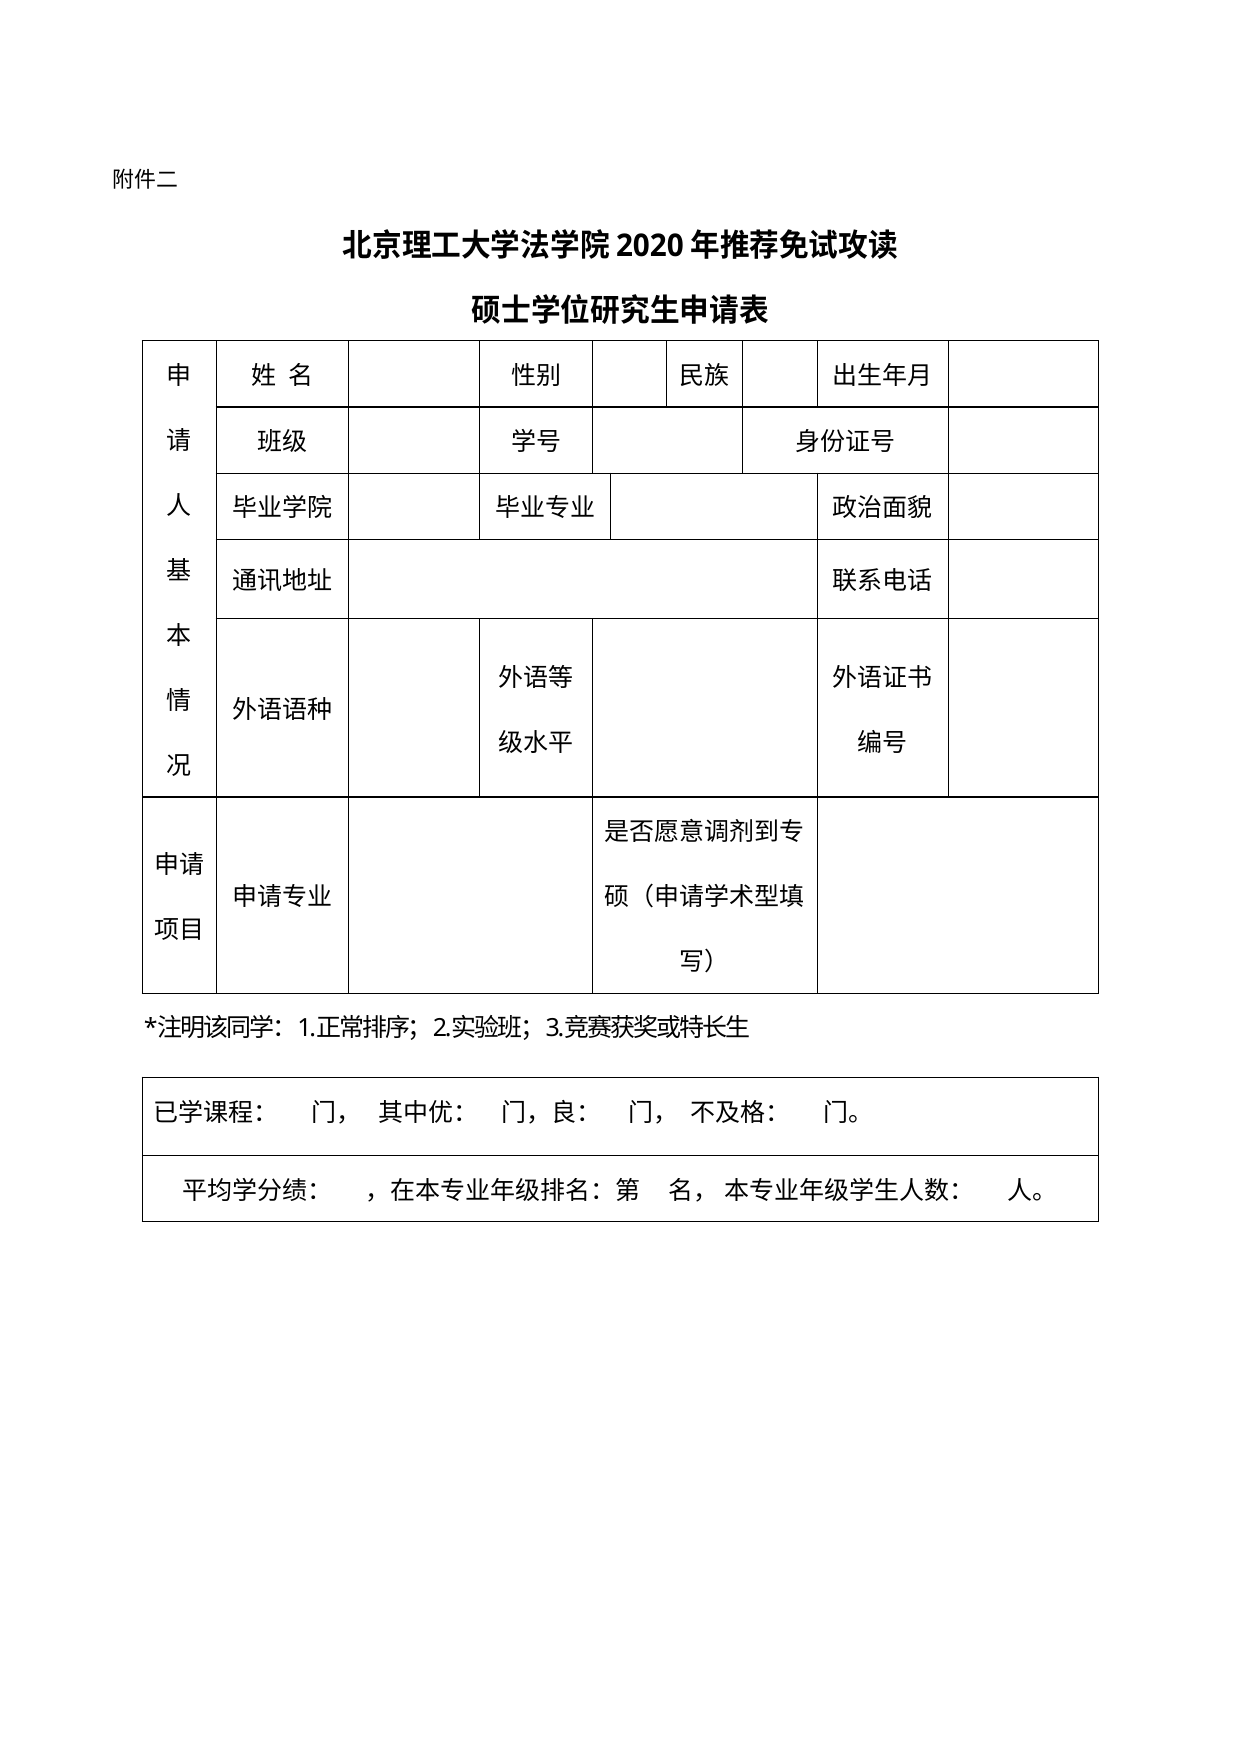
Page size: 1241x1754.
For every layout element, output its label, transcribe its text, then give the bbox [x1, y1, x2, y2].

table_cell [349, 619, 479, 796]
table_cell [349, 408, 479, 472]
table_cell 学号 [480, 408, 592, 472]
table_cell 班级 [217, 408, 348, 472]
table_cell [611, 474, 817, 538]
table_cell 申请专业 [217, 798, 348, 992]
table_header [949, 341, 1098, 406]
text *注明该同学：1.正常排序；2.实验班；3.竞赛获奖或特长生 [112, 993, 1128, 1058]
table_header 已学课程： 门， 其中优： 门，良： 门， 不及格： 门。 [143, 1078, 1098, 1155]
table_cell [349, 474, 479, 538]
text 北京理工大学法学院2020年推荐免试攻读 [112, 210, 1128, 275]
table_header 申 请 人 基 本 情 况 [143, 341, 216, 796]
table_header 性别 [480, 341, 592, 406]
table_cell 平均学分绩： ，在本专业年级排名：第 名， 本专业年级学生人数： 人。 [143, 1156, 1098, 1221]
table_header 民族 [667, 341, 742, 406]
table_cell 身份证号 [743, 408, 948, 472]
table_cell [593, 408, 742, 472]
table_cell [593, 619, 817, 796]
table_cell 毕业专业 [480, 474, 610, 538]
table_cell 是否愿意调剂到专硕（申请学术型填写） [593, 798, 817, 992]
table_header [349, 341, 479, 406]
table_cell [949, 619, 1098, 796]
table_cell 申请项目 [143, 798, 216, 992]
table_cell 政治面貌 [818, 474, 948, 538]
table_cell 外语证书编号 [818, 619, 948, 796]
table_cell [349, 540, 817, 618]
table_cell 通讯地址 [217, 540, 348, 618]
table_header 出生年月 [818, 341, 948, 406]
table_cell [949, 540, 1098, 618]
table_header [593, 341, 666, 406]
table_header [743, 341, 817, 406]
table_cell 联系电话 [818, 540, 948, 618]
table_cell 外语等级水平 [480, 619, 592, 796]
table_cell 外语语种 [217, 619, 348, 796]
table_cell [949, 474, 1098, 538]
table_cell [949, 408, 1098, 472]
text 硕士学位研究生申请表 [112, 275, 1128, 340]
table_header 姓 名 [217, 341, 348, 406]
table_cell [349, 798, 592, 992]
text 附件二 [112, 162, 1128, 194]
table_cell 毕业学院 [217, 474, 348, 538]
table_cell [818, 798, 1098, 992]
